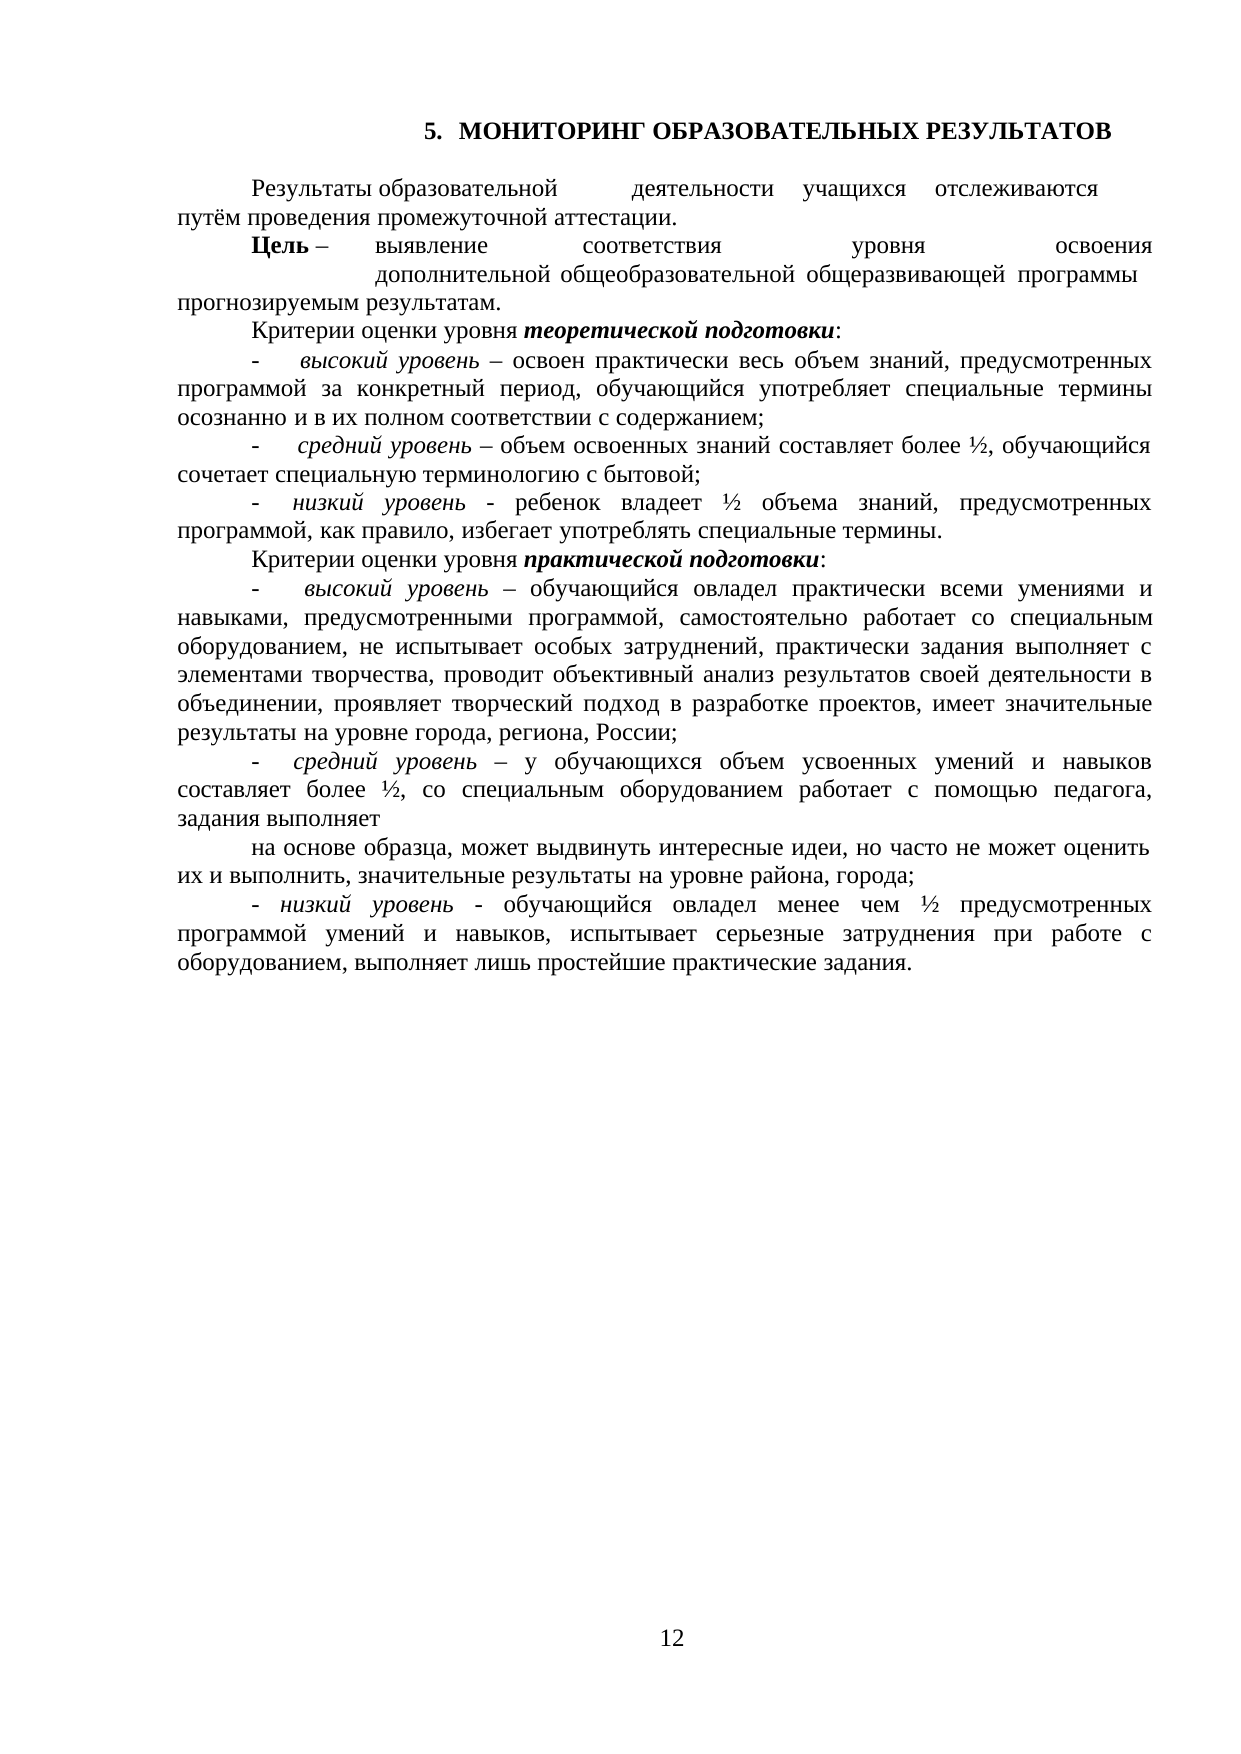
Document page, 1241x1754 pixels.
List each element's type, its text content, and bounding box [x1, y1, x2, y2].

list высокий уровень – обучающийся овладел практически всеми умениями и навыками, предусмотренными программой, самостоятельно работает со специальным оборудованием, не испытывает особых затруднений, практически задания выполняет с элементами творчества, проводит объективный анализ результатов своей деятельности в объединении, проявляет творческий подход в разработке проектов, имеет значительные результаты на уровне города, региона, России; [177, 573, 1153, 746]
list средний уровень – объем освоенных знаний составляет более ½, обучающийся сочетает специальную терминологию с бытовой; [177, 431, 1151, 487]
text Критерии оценки уровня теоретической подготовки: [251, 316, 1232, 345]
text прогнозируемым результатам. [177, 288, 1232, 316]
subtitle МОНИТОРИНГ ОБРАЗОВАТЕЛЬНЫХ РЕЗУЛЬТАТОВ [424, 116, 1232, 144]
list низкий уровень - ребенок владеет ½ объема знаний, предусмотренных программой, как правило, избегает употреблять специальные термины. [177, 488, 1152, 544]
text Результаты образовательной деятельности учащихся отслеживаются путём проведения промежуточной аттестации. [177, 173, 1098, 230]
text Критерии оценки уровня практической подготовки: [251, 545, 1232, 573]
list средний уровень – у обучающихся объем усвоенных умений и навыков составляет более ½, со специальным оборудованием работает с помощью педагога, задания выполняет [177, 746, 1152, 832]
list высокий уровень – освоен практически весь объем знаний, предусмотренных программой за конкретный период, обучающийся употребляет специальные термины осознанно и в их полном соответствии с содержанием; [177, 345, 1153, 431]
text на основе образца, может выдвинуть интересные идеи, но часто не может оценить их и выполнить, значительные результаты на уровне района, города; [177, 832, 1151, 889]
text Цель – выявление соответствия уровня освоения дополнительной общеобразовательной общеразвивающей программы [251, 230, 1153, 288]
text - низкий уровень - обучающийся овладел менее чем ½ предусмотренных программой умений и навыков, испытывает серьезные затруднения при работе с оборудованием, выполняет лишь простейшие практические задания. [177, 889, 1152, 976]
